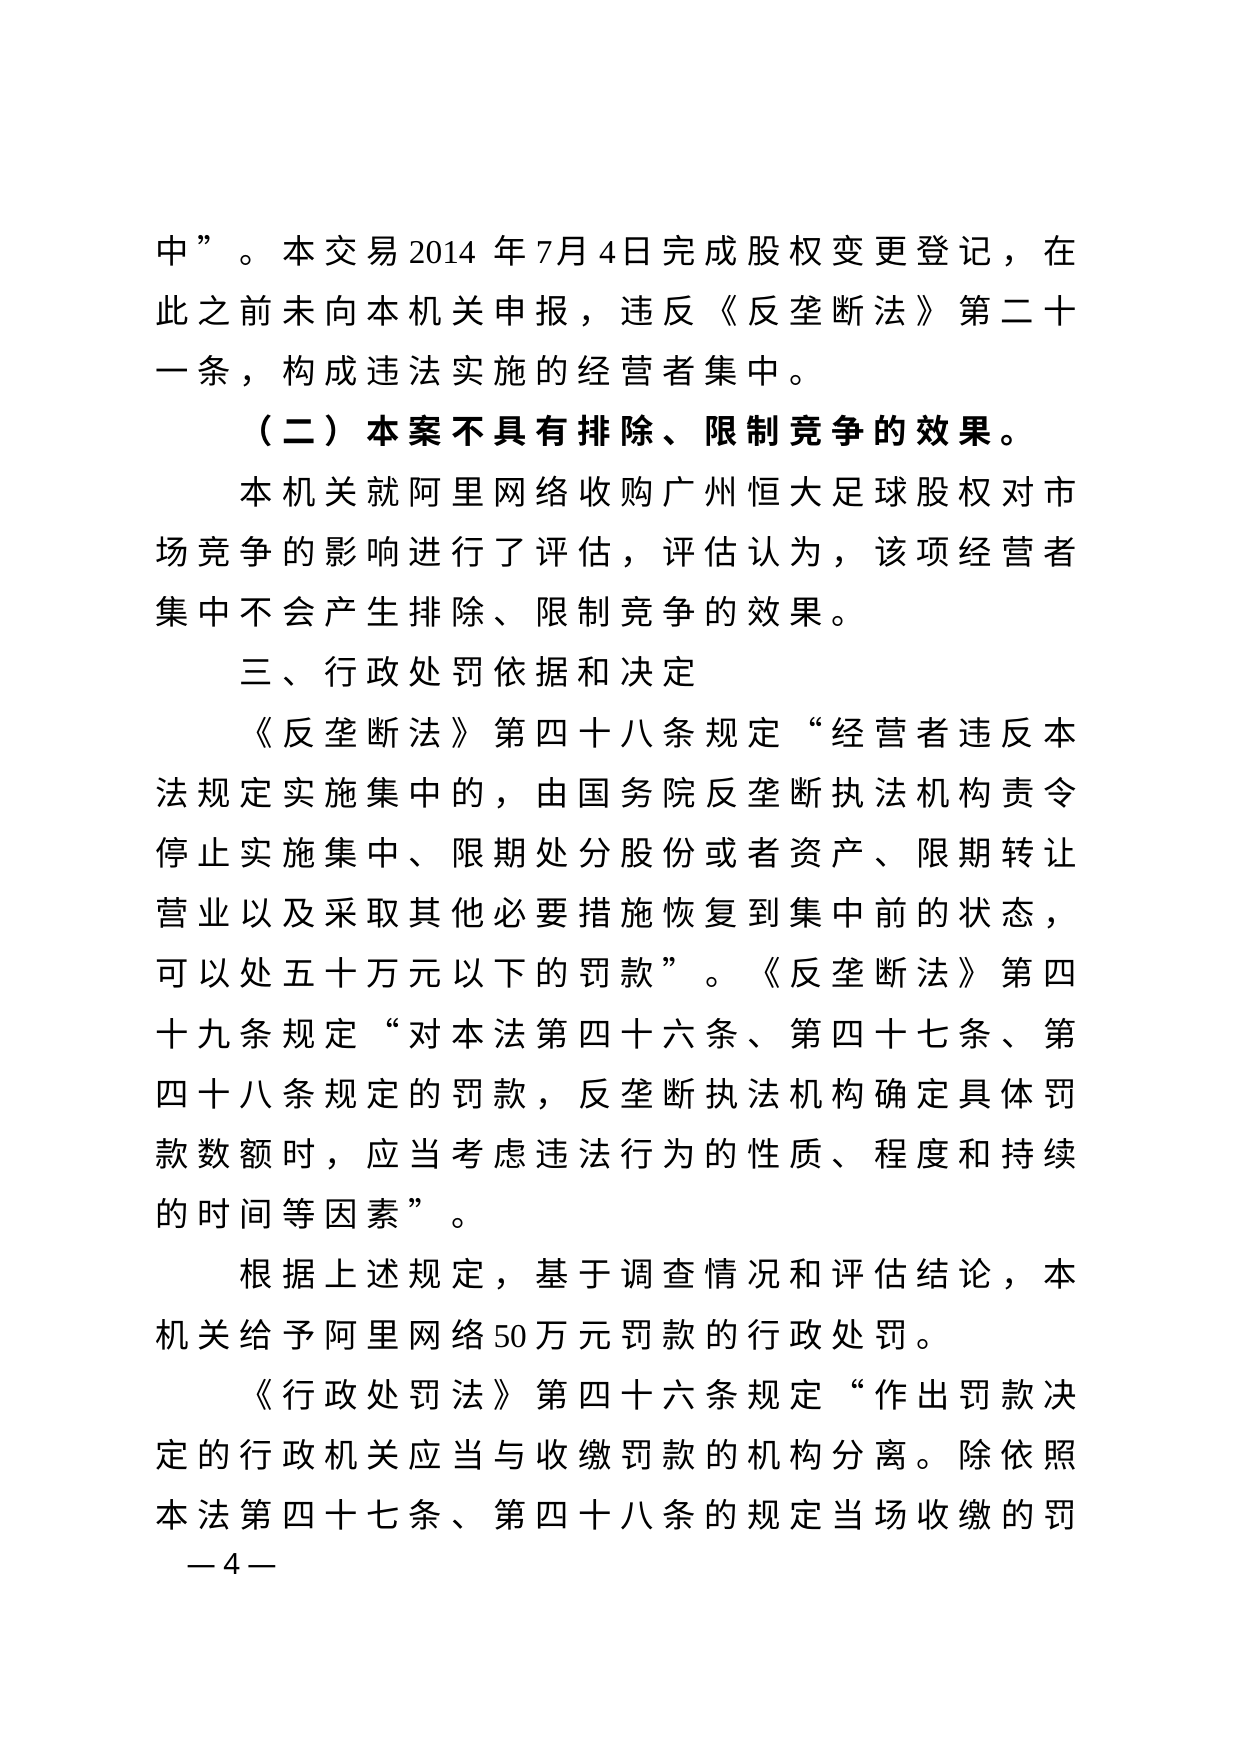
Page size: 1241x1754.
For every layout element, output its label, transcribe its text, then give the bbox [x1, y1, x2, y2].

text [155, 219, 1085, 399]
text （二）本案不具有排除、限制竞争的效果。 [155, 399, 1085, 459]
text 根据上述规定，基于调查情况和评估结论，本机关给予阿里网络50万元罚款的行政处罚。 [155, 1242, 1085, 1363]
text 《反垄断法》第四十八条规定“经营者违反本法规定实施集中的，由国务院反垄断执法机构责令停止实施集中、限期处分股份或者资产、限期转让营业以及采取其他必要措施恢复到集中前的状态，可以处五十万元以下的罚款”。《反垄断法》第四十九条规定“对本法第四十六条、第四十七条、第四十八条规定的罚款，反垄断执法机构确定具体罚款数额时，应当考虑违法行为的性质、程度和持续的时间等因素”。 [155, 700, 1085, 1242]
text 本机关就阿里网络收购广州恒大足球股权对市场竞争的影响进行了评估，评估认为，该项经营者集中不会产生排除、限制竞争的效果。 [155, 459, 1085, 640]
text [155, 1363, 1085, 1543]
text 三、行政处罚依据和决定 [155, 640, 1085, 700]
